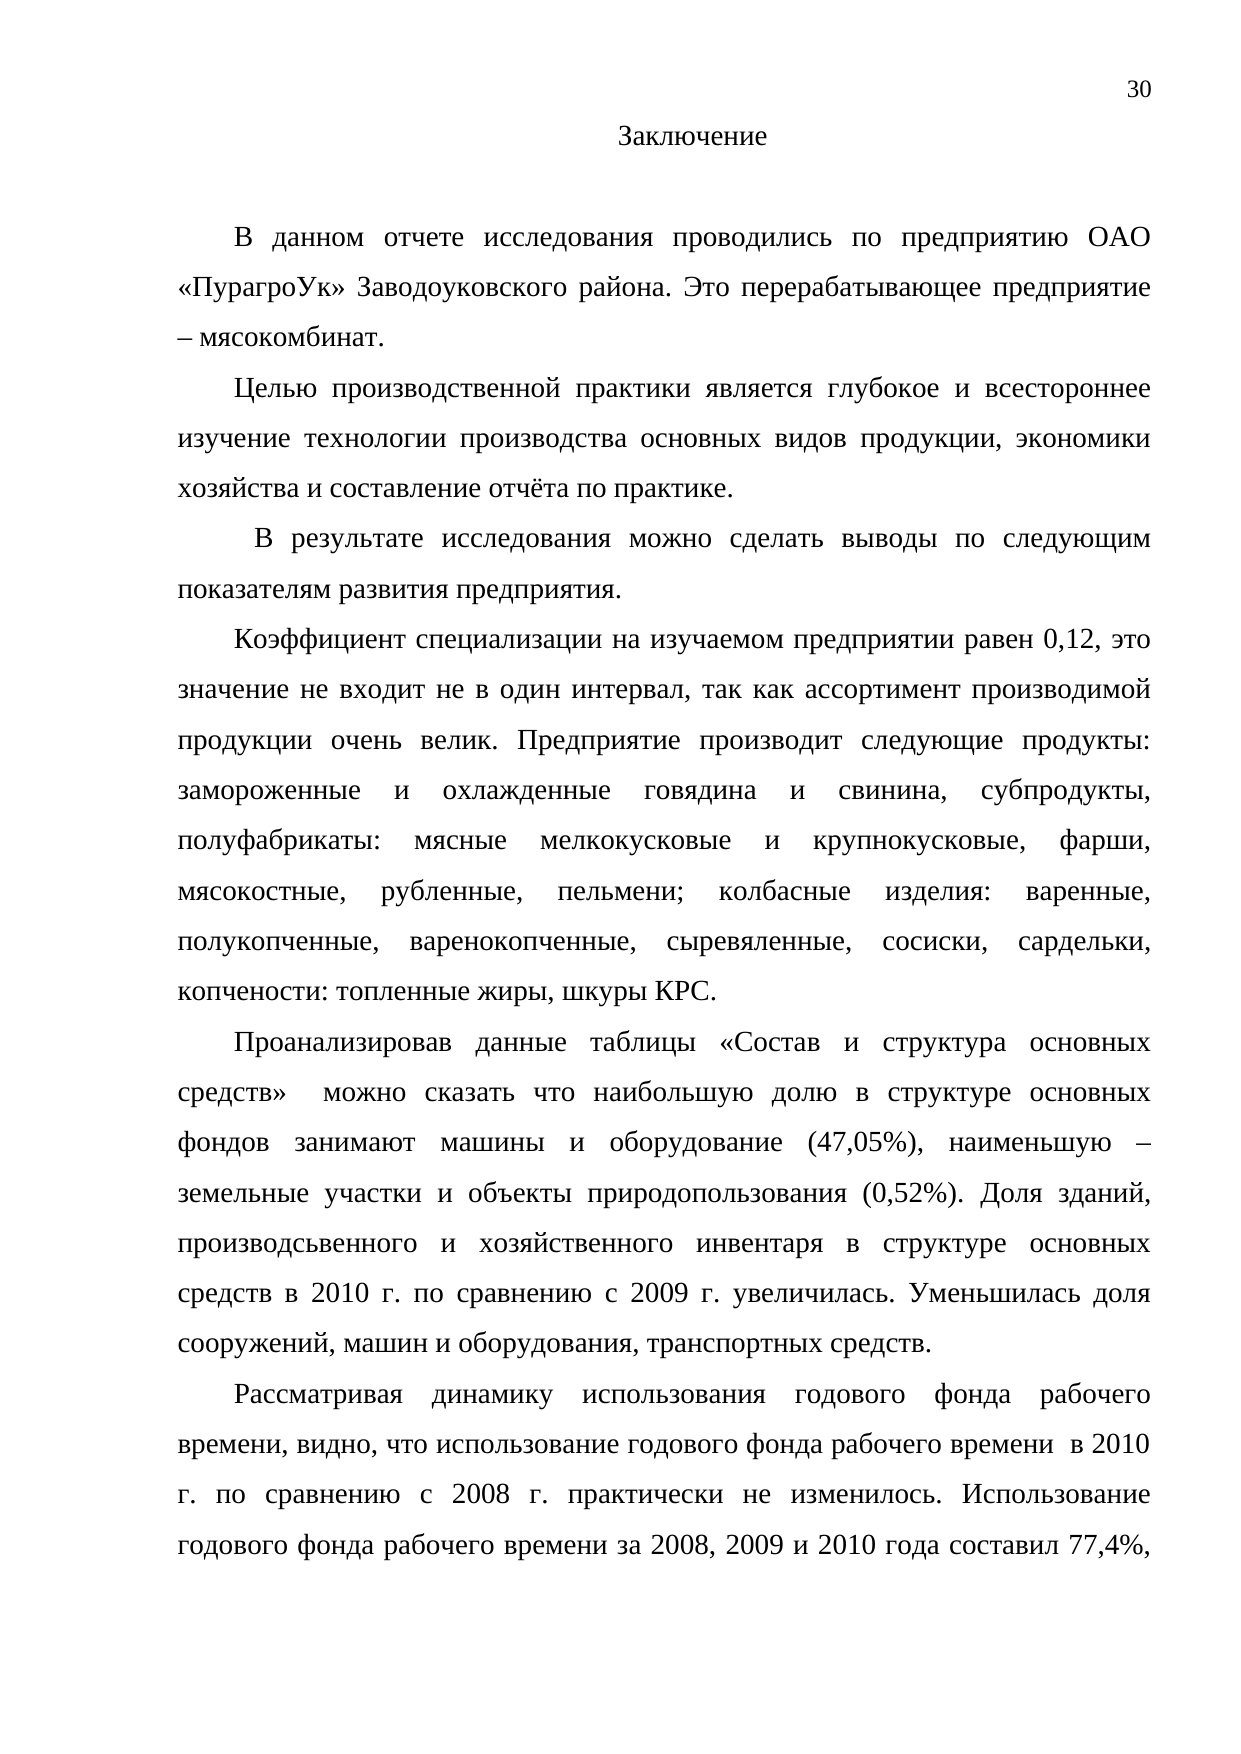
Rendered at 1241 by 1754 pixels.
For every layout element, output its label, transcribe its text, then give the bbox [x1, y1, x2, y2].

text Заключение [177, 118, 1152, 152]
text В данном отчете исследования проводились по предприятию ОАО «ПурагроУк» Заводоуковского района. Это перерабатывающее предприятие – мясокомбинат. [177, 219, 1152, 353]
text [177, 1376, 1152, 1560]
text В результате исследования можно сделать выводы по следующим показателям развития предприятия. [177, 521, 1152, 604]
text Коэффициент специализации на изучаемом предприятии равен 0,12, это значение не входит не в один интервал, так как ассортимент производимой продукции очень велик. Предприятие производит следующие продукты: замороженные и охлажденные говядина и свинина, субпродукты, полуфабрикаты: мясные мелкокусковые и крупнокусковые, фарши, мясокостные, рубленные, пельмени; колбасные изделия: варенные, полукопченные, варенокопченные, сыревяленные, сосиски, сардельки, копчености: топленные жиры, шкуры КРС. [177, 621, 1152, 1007]
text Целью производственной практики является глубокое и всестороннее изучение технологии производства основных видов продукции, экономики хозяйства и составление отчёта по практике. [177, 370, 1152, 504]
text Проанализировав данные таблицы «Состав и структура основных средств» можно сказать что наибольшую долю в структуре основных фондов занимают машины и оборудование (47,05%), наименьшую – земельные участки и объекты природопользования (0,52%). Доля зданий, производсьвенного и хозяйственного инвентаря в структуре основных средств в . по сравнению с . увеличилась. Уменьшилась доля сооружений, машин и оборудования, транспортных средств. [177, 1024, 1152, 1359]
